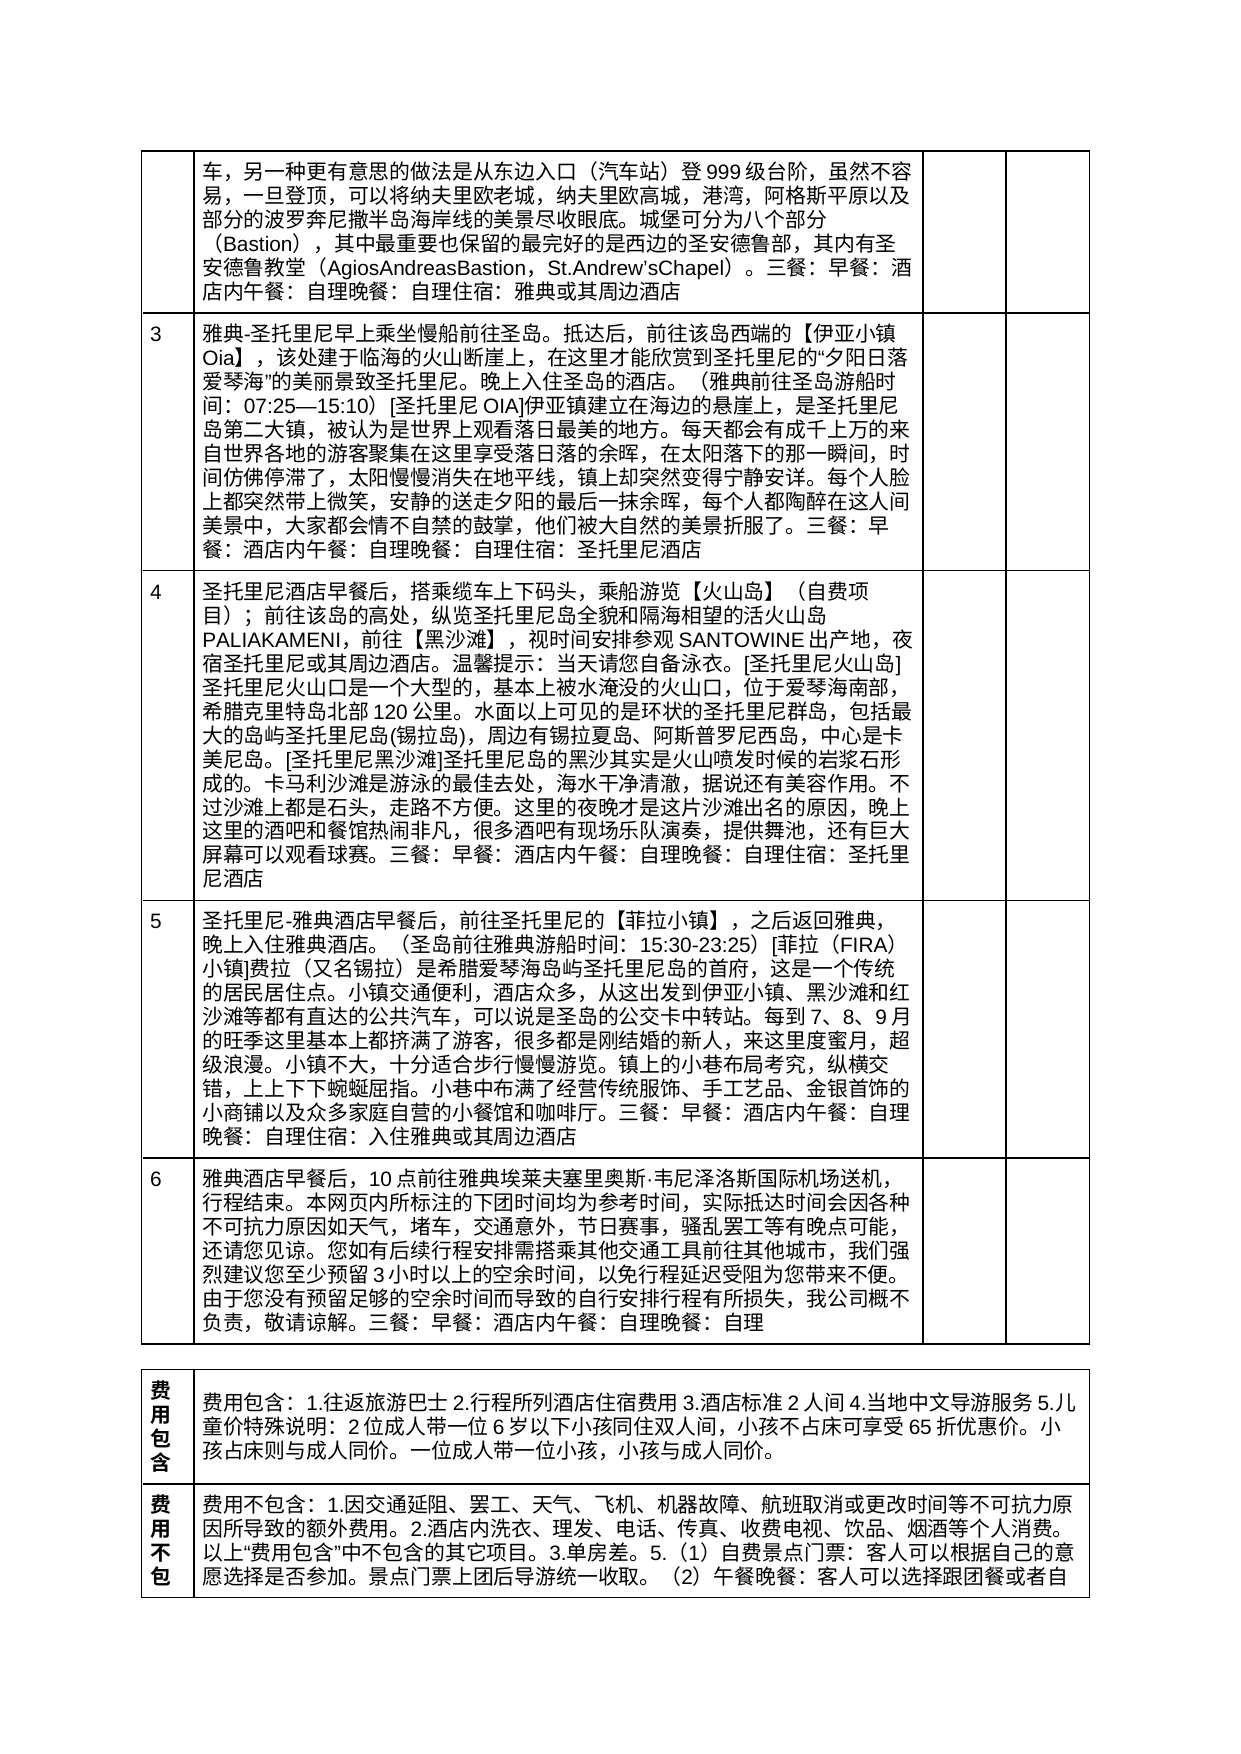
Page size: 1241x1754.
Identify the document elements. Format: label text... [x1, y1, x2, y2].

table_cell 3 [142, 313, 193, 570]
table_cell [1007, 571, 1089, 899]
table_cell 圣托里尼-雅典酒店早餐后，前往圣托里尼的【菲拉小镇】，之后返回雅典，晚上入住雅典酒店。（圣岛前往雅典游船时间：15:30-23:25）[菲拉（FIRA）小镇]费拉（又名锡拉）是希腊爱琴海岛屿圣托里尼岛的首府，这是一个传统的居民居住点。小镇交通便利，酒店众多，从这出发到伊亚小镇、黑沙滩和红沙滩等都有直达的公共汽车，可以说是圣岛的公交卡中转站。每到7、8、9月的旺季这里基本上都挤满了游客，很多都是刚结婚的新人，来这里度蜜月，超级浪漫。小镇不大，十分适合步行慢慢游览。镇上的小巷布局考究，纵横交错，上上下下蜿蜒屈指。小巷中布满了经营传统服饰、手工艺品、金银首饰的小商铺以及众多家庭自营的小餐馆和咖啡厅。三餐：早餐：酒店内午餐：自理晚餐：自理住宿：入住雅典或其周边酒店 [195, 901, 922, 1157]
table_cell [1007, 314, 1089, 570]
table_header 费用包含 [142, 1370, 193, 1483]
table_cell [195, 1485, 1089, 1597]
table_cell [924, 1159, 1005, 1343]
table_cell [1007, 1159, 1089, 1343]
table_cell 雅典酒店早餐后，10点前往雅典埃莱夫塞里奥斯·韦尼泽洛斯国际机场送机，行程结束。本网页内所标注的下团时间均为参考时间，实际抵达时间会因各种不可抗力原因如天气，堵车，交通意外，节日赛事，骚乱罢工等有晚点可能，还请您见谅。您如有后续行程安排需搭乘其他交通工具前往其他城市，我们强烈建议您至少预留3小时以上的空余时间，以免行程延迟受阻为您带来不便。由于您没有预留足够的空余时间而导致的自行安排行程有所损失，我公司概不负责，敬请谅解。三餐：早餐：酒店内午餐：自理晚餐：自理 [195, 1159, 922, 1343]
table_cell 雅典-圣托里尼早上乘坐慢船前往圣岛。抵达后，前往该岛西端的【伊亚小镇Oia】，该处建于临海的火山断崖上，在这里才能欣赏到圣托里尼的“夕阳日落爱琴海”的美丽景致圣托里尼。晚上入住圣岛的酒店。（雅典前往圣岛游船时间：07:25—15:10）[圣托里尼OIA]伊亚镇建立在海边的悬崖上，是圣托里尼岛第二大镇，被认为是世界上观看落日最美的地方。每天都会有成千上万的来自世界各地的游客聚集在这里享受落日落的余晖，在太阳落下的那一瞬间，时间仿佛停滞了，太阳慢慢消失在地平线，镇上却突然变得宁静安详。每个人脸上都突然带上微笑，安静的送走夕阳的最后一抹余晖，每个人都陶醉在这人间美景中，大家都会情不自禁的鼓掌，他们被大自然的美景折服了。三餐：早餐：酒店内午餐：自理晚餐：自理住宿：圣托里尼酒店 [195, 314, 922, 570]
table_cell 5 [142, 901, 193, 1157]
table_cell [924, 152, 1005, 312]
table_cell [1007, 901, 1089, 1157]
table_cell [1007, 152, 1089, 312]
table_cell 圣托里尼酒店早餐后，搭乘缆车上下码头，乘船游览【火山岛】（自费项目）；前往该岛的高处，纵览圣托里尼岛全貌和隔海相望的活火山岛PALIAKAMENI，前往【黑沙滩】，视时间安排参观SANTOWINE出产地，夜宿圣托里尼或其周边酒店。温馨提示：当天请您自备泳衣。[圣托里尼火山岛]圣托里尼火山口是一个大型的，基本上被水淹没的火山口，位于爱琴海南部，希腊克里特岛北部120公里。水面以上可见的是环状的圣托里尼群岛，包括最大的岛屿圣托里尼岛(锡拉岛)，周边有锡拉夏岛、阿斯普罗尼西岛，中心是卡美尼岛。[圣托里尼黑沙滩]圣托里尼岛的黑沙其实是火山喷发时候的岩浆石形成的。卡马利沙滩是游泳的最佳去处，海水干净清澈，据说还有美容作用。不过沙滩上都是石头，走路不方便。这里的夜晚才是这片沙滩出名的原因，晚上这里的酒吧和餐馆热闹非凡，很多酒吧有现场乐队演奏，提供舞池，还有巨大屏幕可以观看球赛。三餐：早餐：酒店内午餐：自理晚餐：自理住宿：圣托里尼酒店 [195, 571, 922, 899]
table_cell 费用不包含 [142, 1484, 193, 1597]
table_cell 2 [142, 152, 193, 312]
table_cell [195, 152, 922, 312]
table_cell 4 [142, 571, 193, 899]
table_cell [924, 901, 1005, 1157]
table_cell [924, 571, 1005, 899]
table_cell 6 [142, 1158, 193, 1343]
table_header 费用包含：1.往返旅游巴士2.行程所列酒店住宿费用3.酒店标准2人间4.当地中文导游服务5.儿童价特殊说明：2位成人带一位6岁以下小孩同住双人间，小孩不占床可享受65折优惠价。小孩占床则与成人同价。一位成人带一位小孩，小孩与成人同价。 [195, 1370, 1089, 1483]
table_cell [924, 314, 1005, 570]
